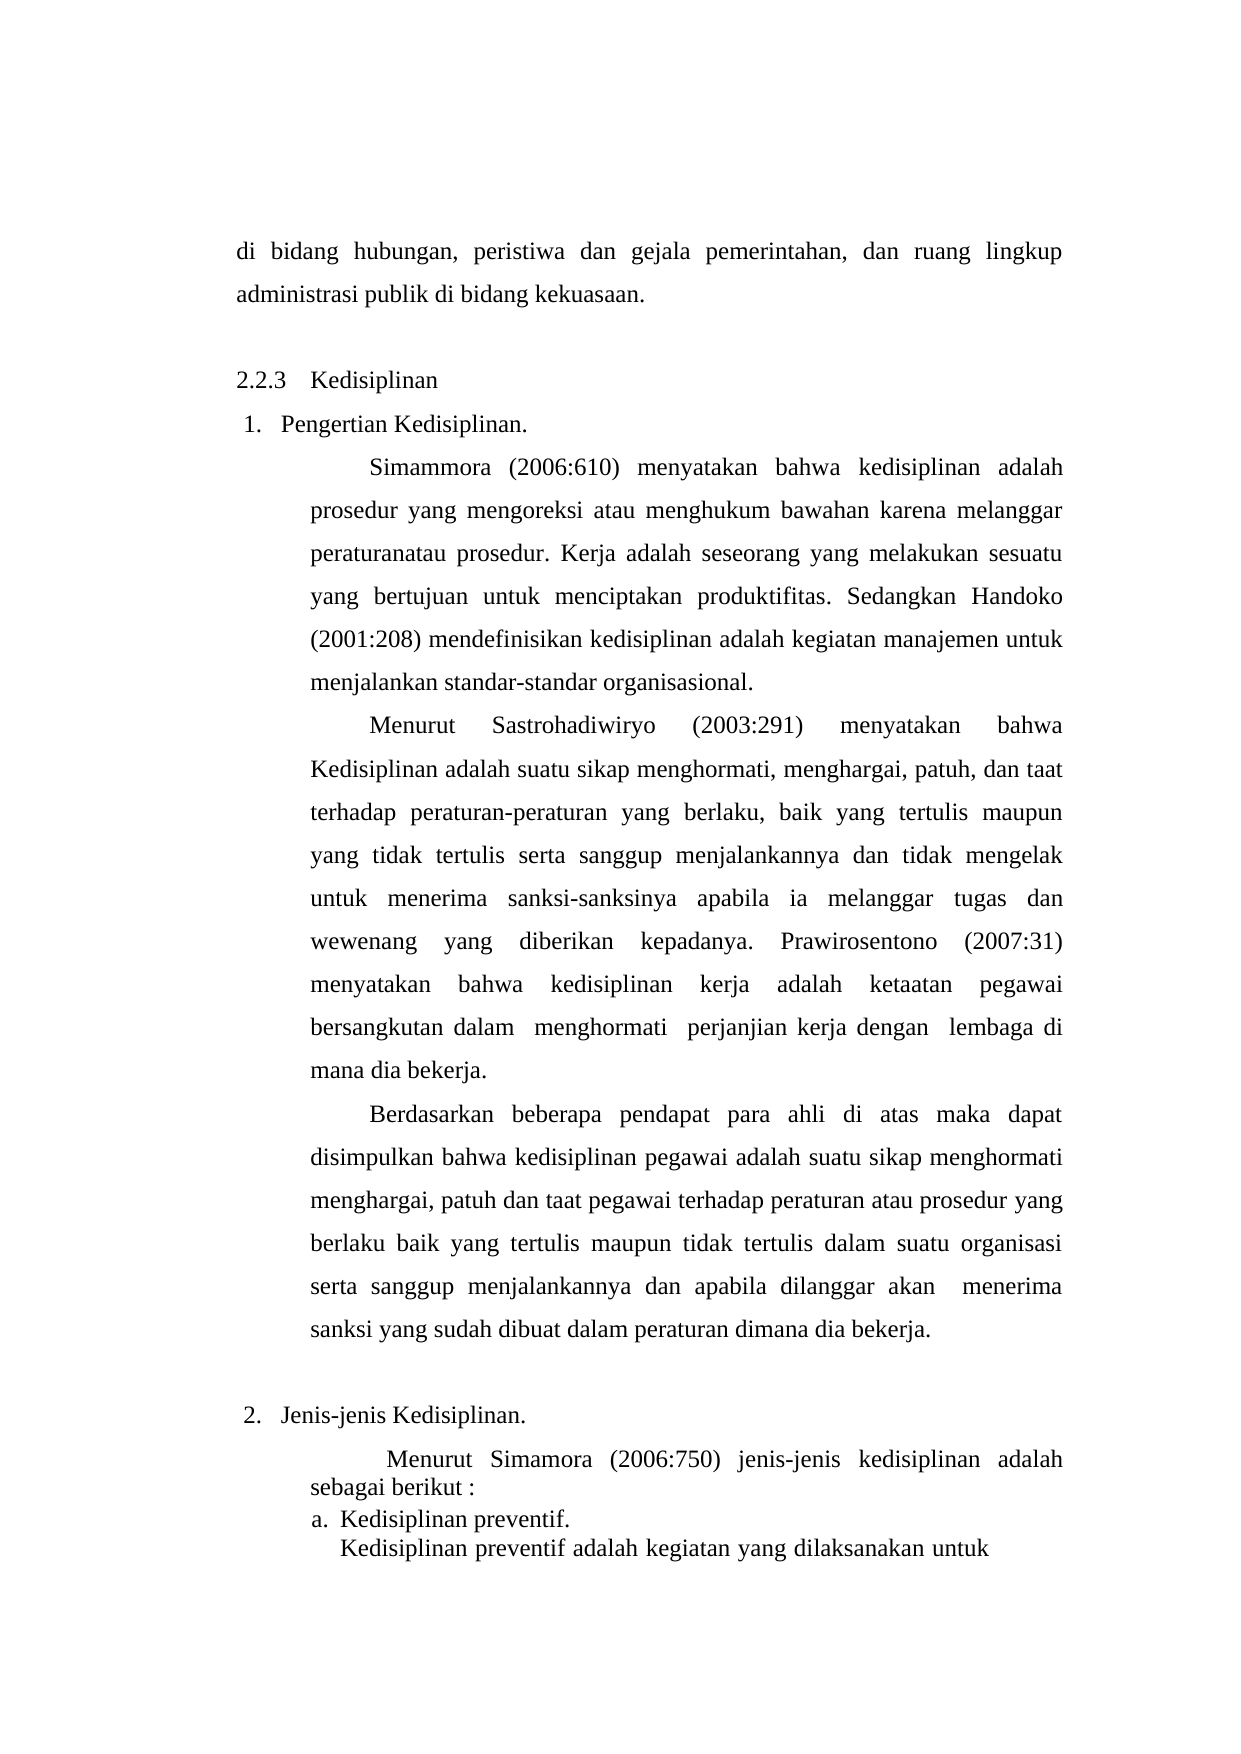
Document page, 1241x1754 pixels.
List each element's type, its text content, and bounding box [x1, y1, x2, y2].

text Simammora (2006:610) menyatakan bahwa kedisiplinan adalah prosedur yang mengoreksi atau menghukum bawahan karena melanggar peraturanatau prosedur. Kerja adalah seseorang yang melakukan sesuatu yang bertujuan untuk menciptakan produktifitas. Sedangkan Handoko (2001:208) mendefinisikan kedisiplinan adalah kegiatan manajemen untuk menjalankan standar-standar organisasional. [310, 452, 1063, 696]
list Jenis-jenis Kedisiplinan. [243, 1401, 1063, 1429]
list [340, 1533, 989, 1562]
list Kedisiplinan preventif. [311, 1504, 989, 1533]
list Kedisiplinan [236, 366, 1063, 394]
text Berdasarkan beberapa pendapat para ahli di atas maka dapat disimpulkan bahwa kedisiplinan pegawai adalah suatu sikap menghormati menghargai, patuh dan taat pegawai terhadap peraturan atau prosedur yang berlaku baik yang tertulis maupun tidak tertulis dalam suatu organisasi serta sanggup menjalankannya dan apabila dilanggar akan menerima sanksi yang sudah dibuat dalam peraturan dimana dia bekerja. [310, 1099, 1063, 1343]
text Menurut Sastrohadiwiryo (2003:291) menyatakan bahwa Kedisiplinan adalah suatu sikap menghormati, menghargai, patuh, dan taat terhadap peraturan-peraturan yang berlaku, baik yang tertulis maupun yang tidak tertulis serta sanggup menjalankannya dan tidak mengelak untuk menerima sanksi-sanksinya apabila ia melanggar tugas dan wewenang yang diberikan kepadanya. Prawirosentono (2007:31) menyatakan bahwa kedisiplinan kerja adalah ketaatan pegawai bersangkutan dalam menghormati perjanjian kerja dengan lembaga di mana dia bekerja. [310, 711, 1063, 1084]
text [236, 236, 1063, 308]
text Menurut Simamora (2006:750) jenis-jenis kedisiplinan adalah sebagai berikut : [310, 1444, 1063, 1501]
list Pengertian Kedisiplinan. [243, 409, 1063, 437]
